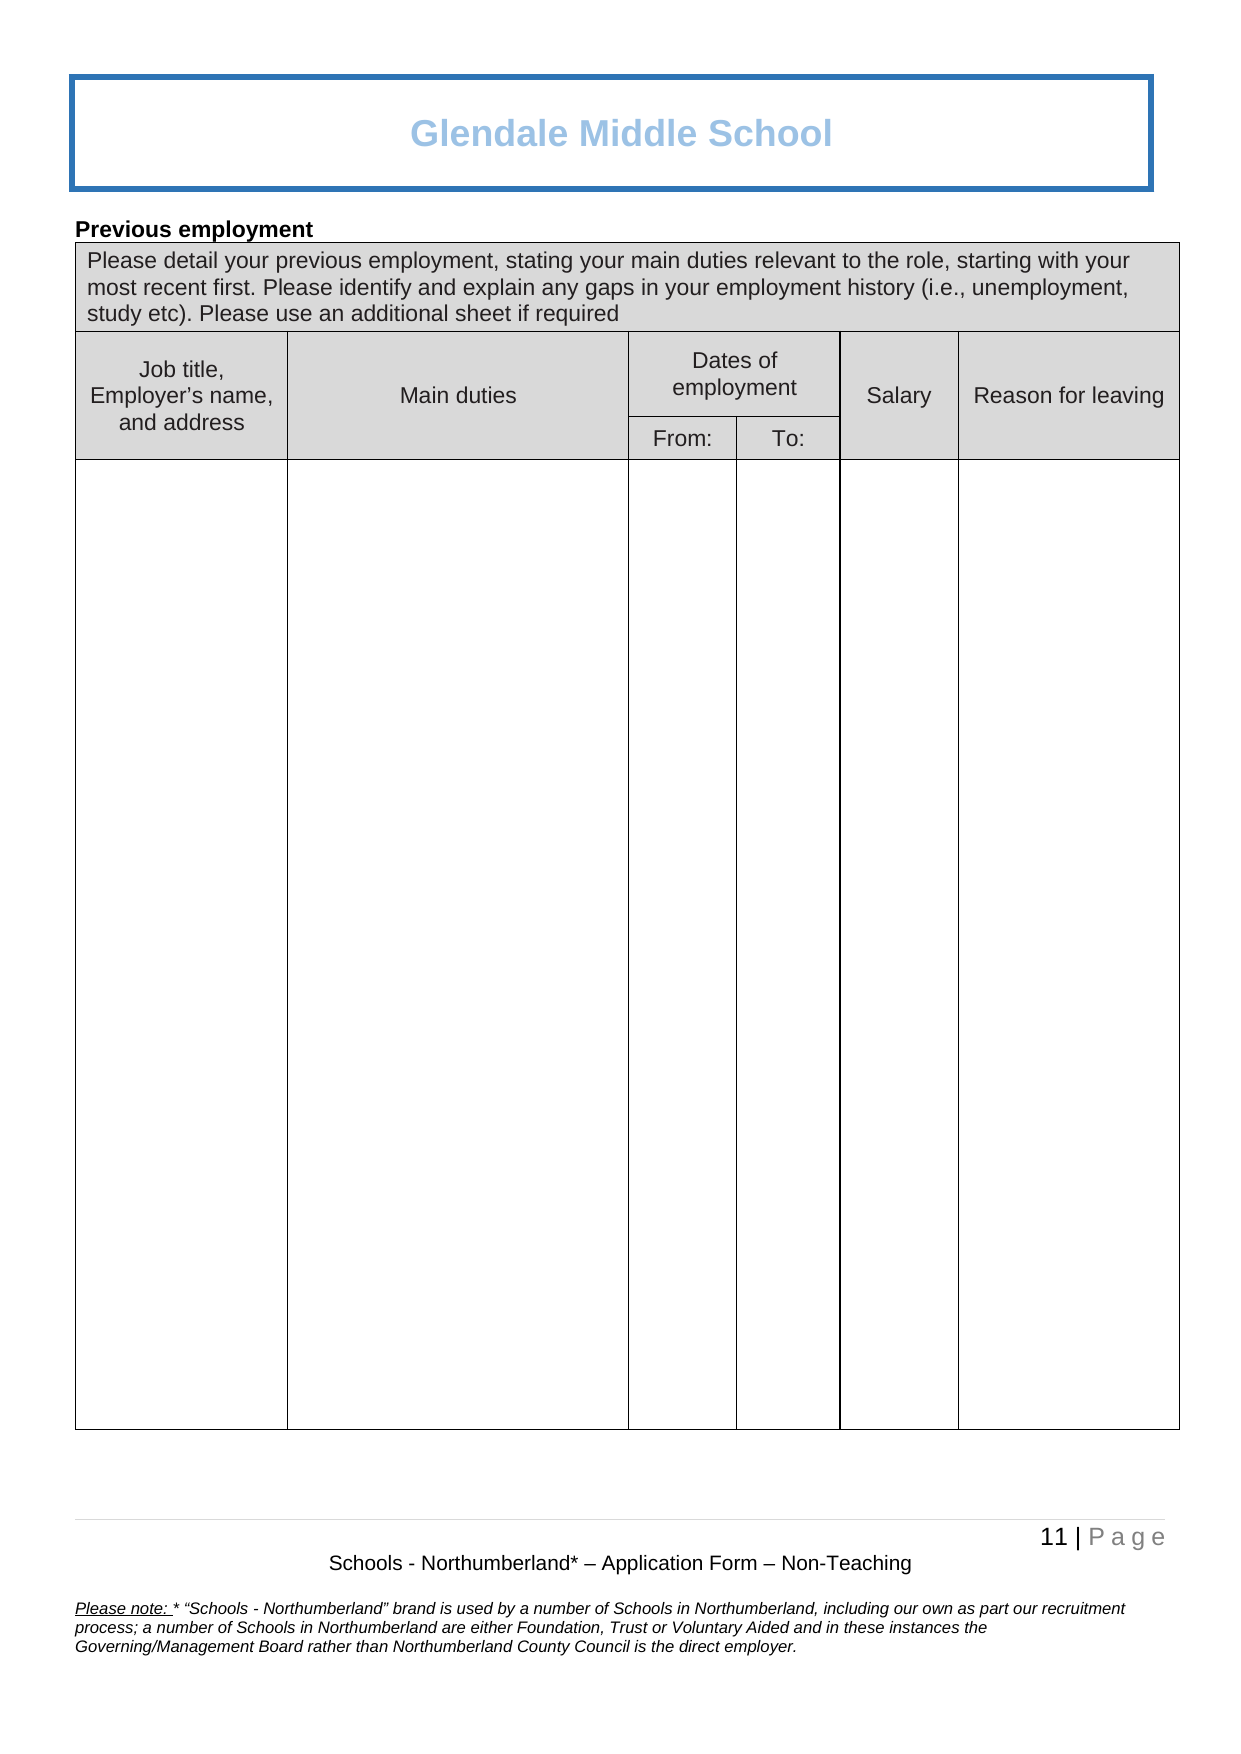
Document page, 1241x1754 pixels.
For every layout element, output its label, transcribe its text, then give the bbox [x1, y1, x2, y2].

text Previous employment [75, 216, 1165, 242]
table_cell [737, 460, 839, 1429]
table_cell [629, 460, 736, 1429]
table_cell Main duties [288, 332, 628, 459]
table_cell From: [629, 417, 736, 459]
table_cell [76, 460, 287, 1429]
table_cell [841, 460, 958, 1429]
table_cell Salary [841, 332, 958, 459]
table_cell Reason for leaving [959, 332, 1179, 459]
table_cell Dates of employment [629, 332, 839, 416]
table_cell To: [737, 417, 839, 459]
table_header Please detail your previous employment, stating your main duties relevant to the role, starting with your most recent first. Please identify and explain any gaps in your employment history (i.e., unemployment, study etc). Please use an additional sheet if required [76, 243, 1179, 331]
table_cell Job title, Employer’s name, and address [76, 332, 287, 459]
table_cell [288, 460, 628, 1429]
table_cell [959, 460, 1179, 1429]
